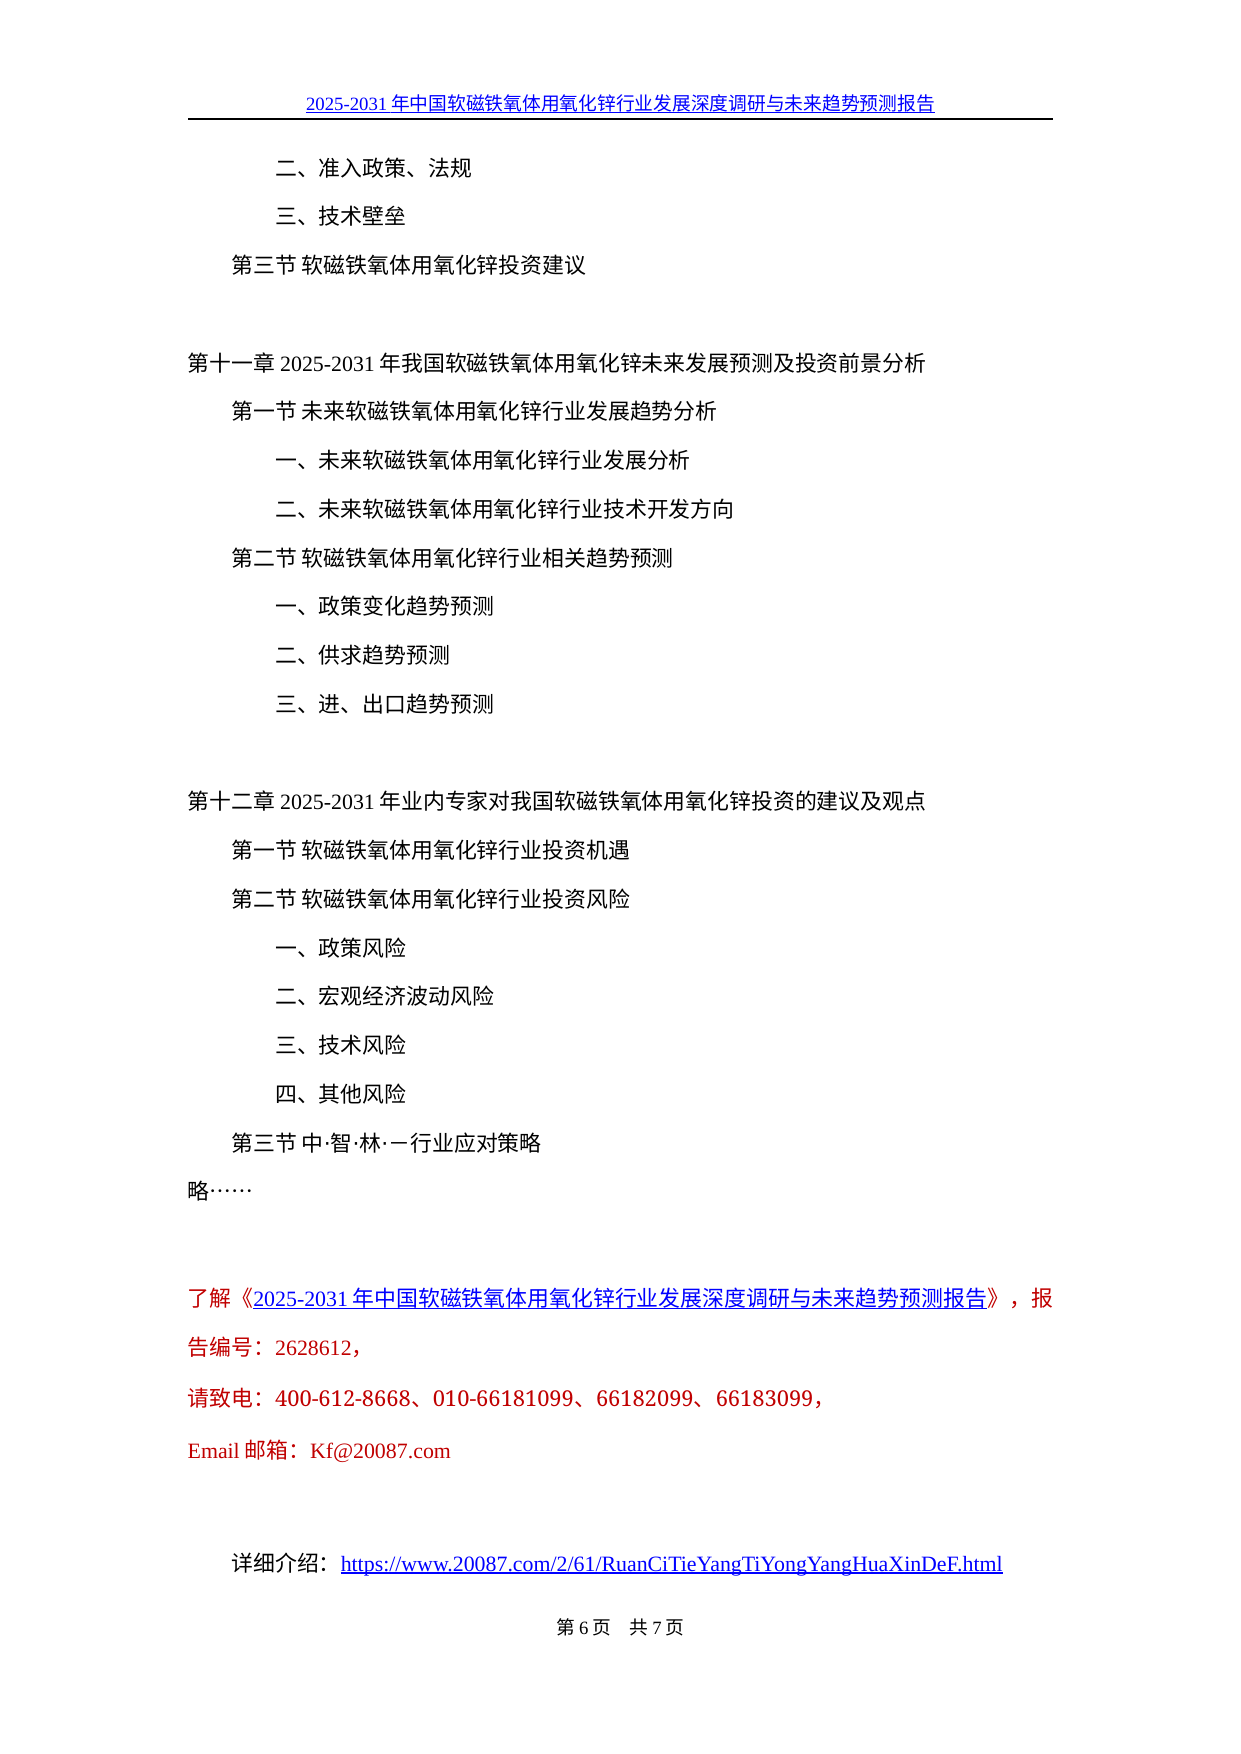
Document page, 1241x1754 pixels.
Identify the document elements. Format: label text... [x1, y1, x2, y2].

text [187, 150, 1053, 1206]
text Email邮箱：Kf@20087.com [187, 1432, 1053, 1465]
text 请致电：400-612-8668、010-66181099、66182099、66183099， [187, 1381, 1053, 1413]
text 详细介绍：https://www.20087.com/2/61/RuanCiTieYangTiYongYangHuaXinDeF.html [187, 1545, 1053, 1578]
text 了解《2025-2031年中国软磁铁氧体用氧化锌行业发展深度调研与未来趋势预测报告》，报告编号：2628612， [187, 1280, 1053, 1362]
